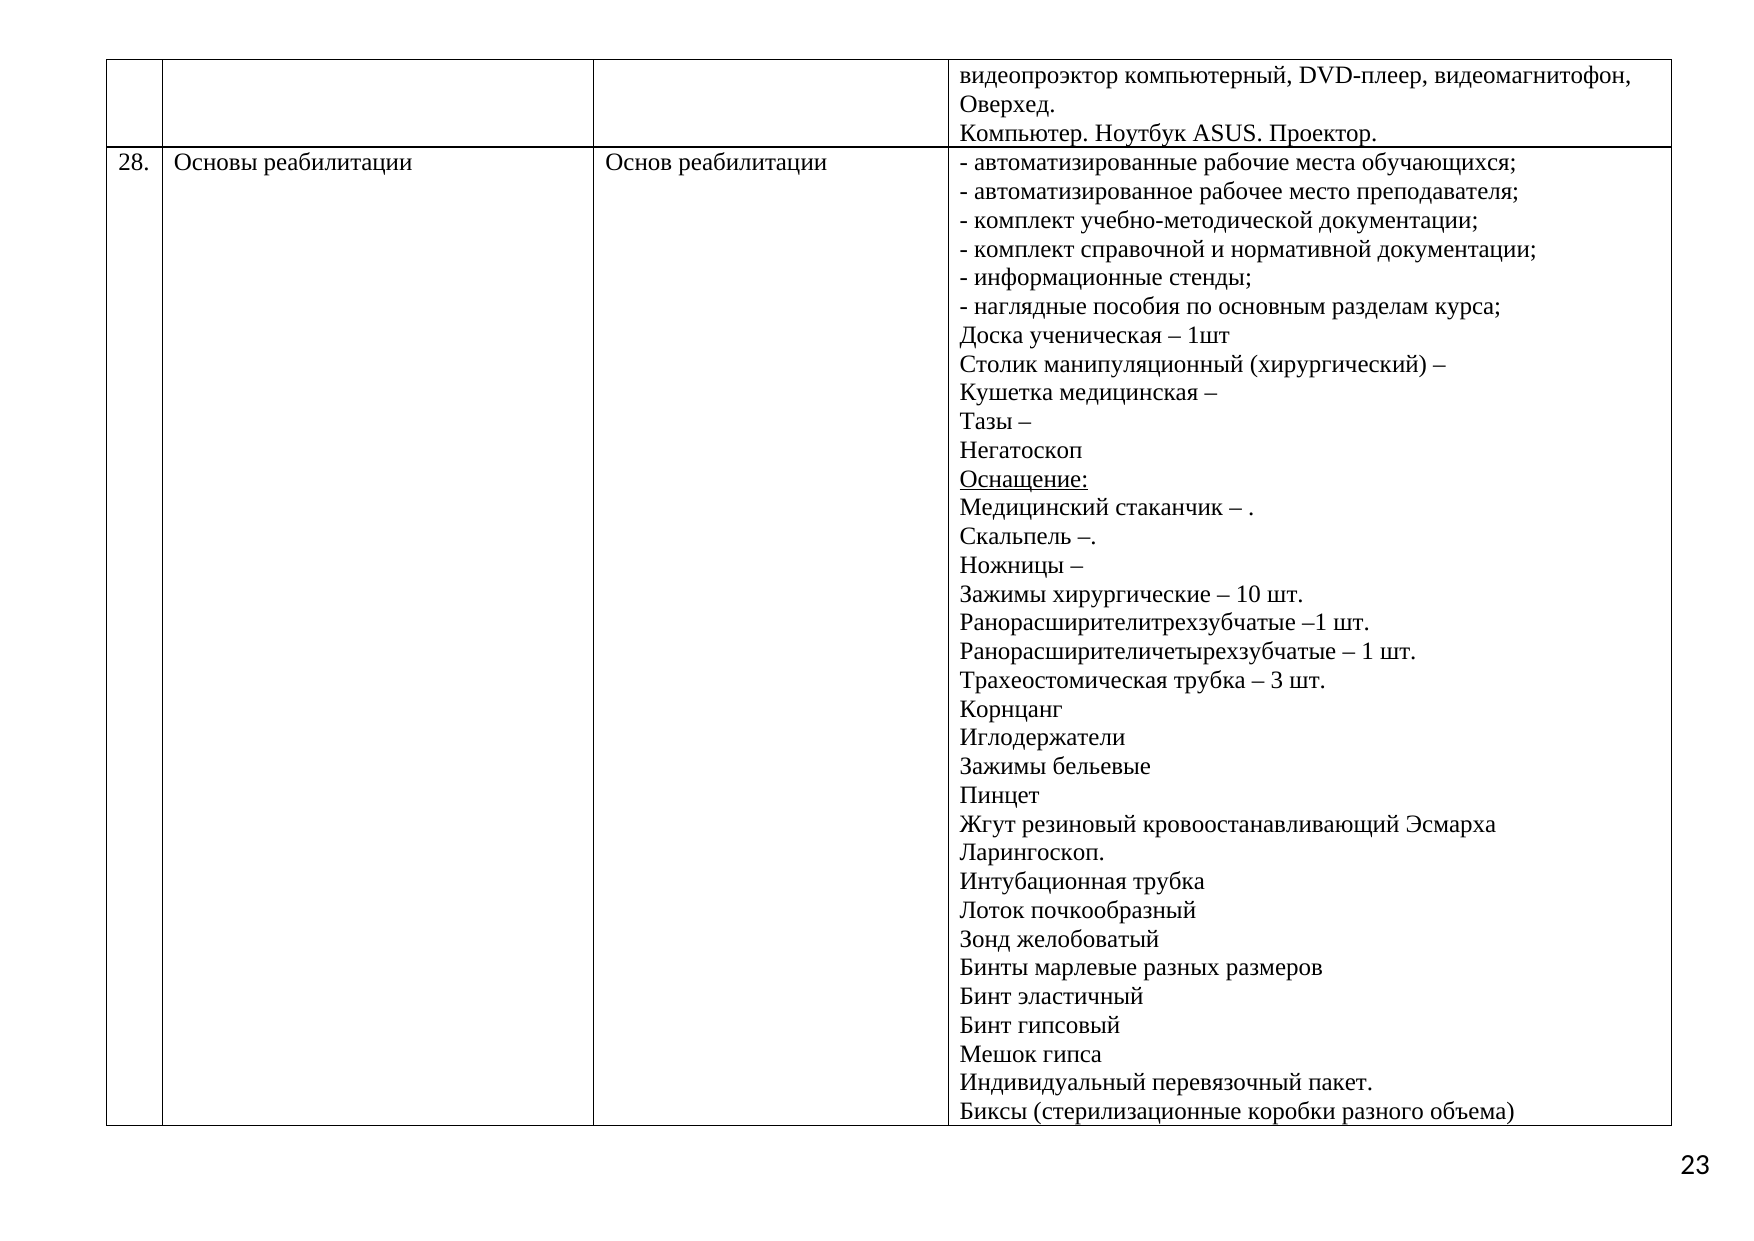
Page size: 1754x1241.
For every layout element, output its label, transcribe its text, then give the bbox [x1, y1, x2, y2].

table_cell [949, 148, 1671, 1125]
table_cell [107, 148, 162, 1125]
table_cell [107, 60, 162, 146]
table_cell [594, 60, 948, 146]
table_cell [163, 60, 593, 146]
table_cell Основы реабилитации [163, 148, 593, 1125]
table_cell Основ реабилитации [594, 148, 948, 1125]
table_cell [949, 60, 1671, 146]
